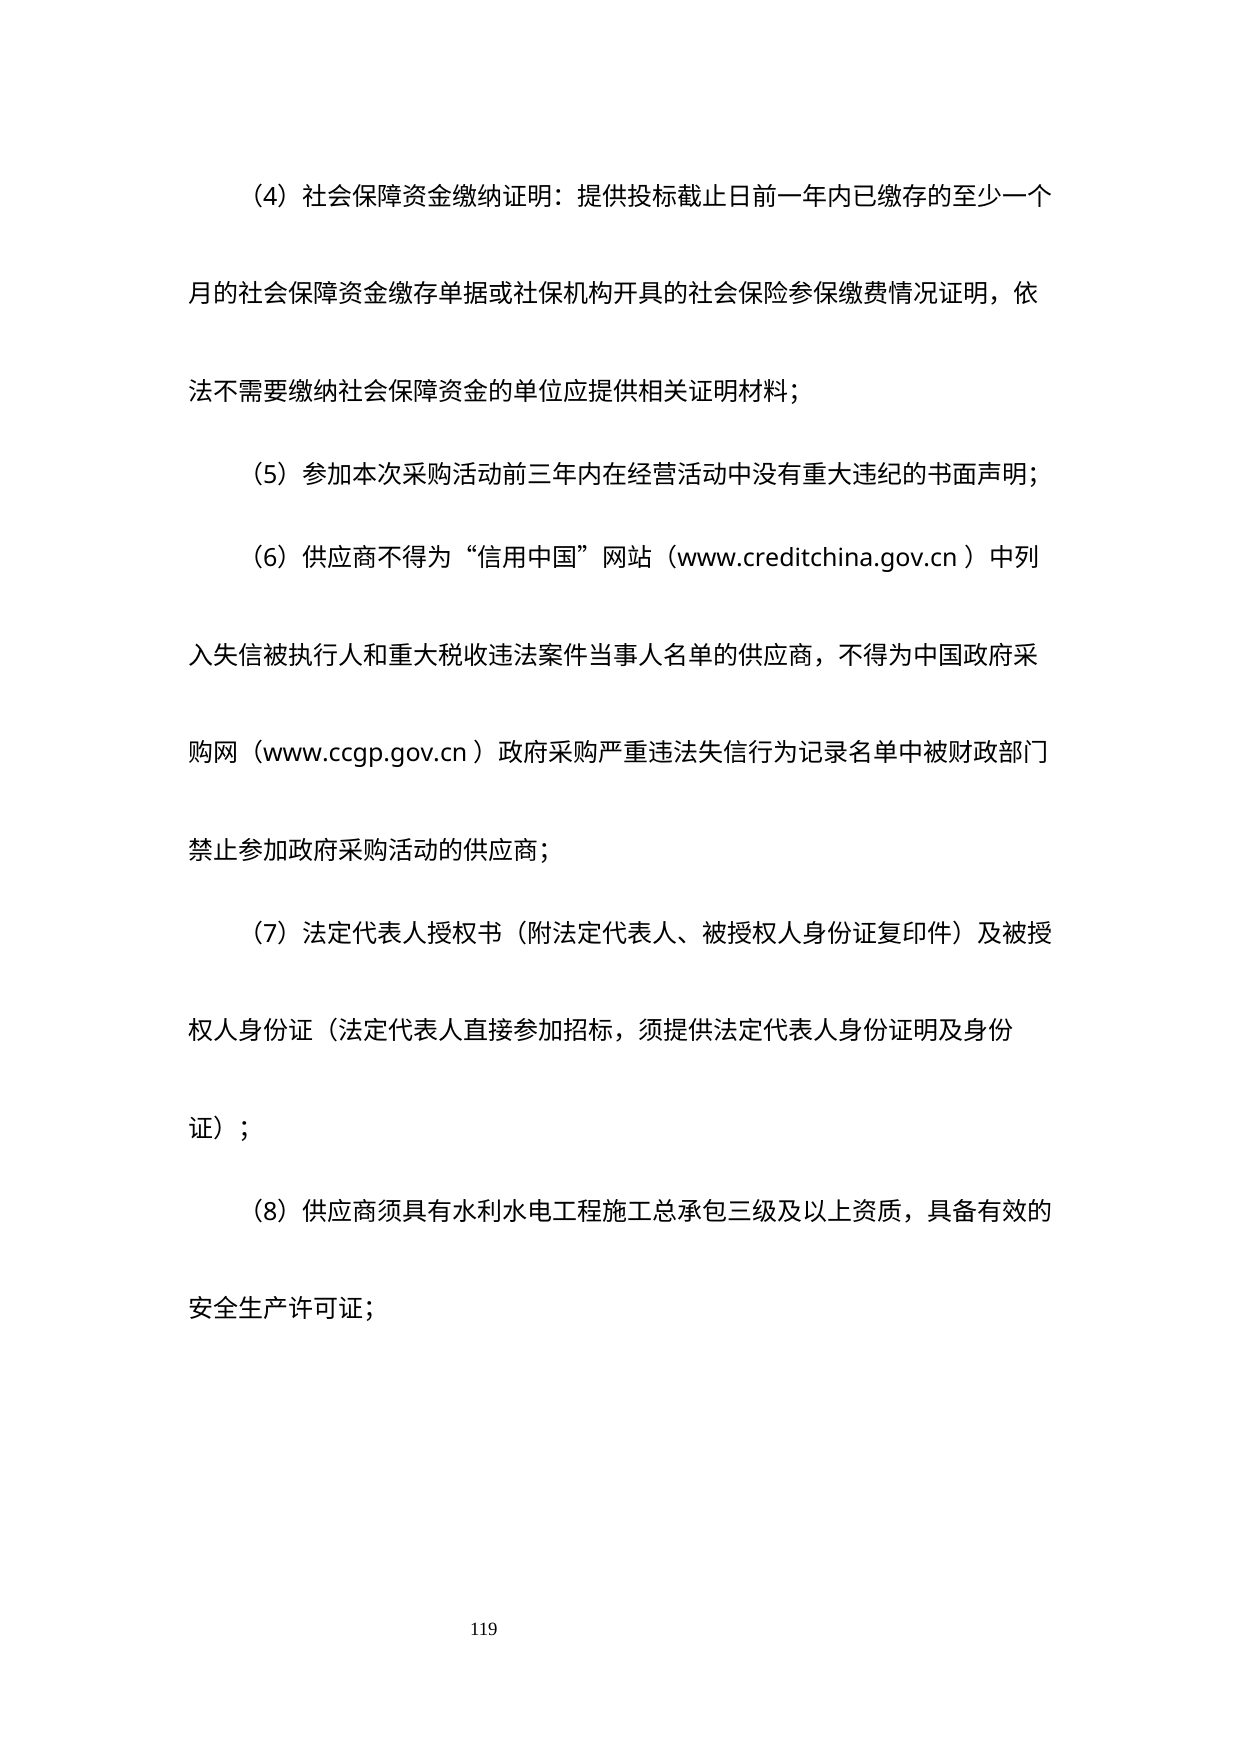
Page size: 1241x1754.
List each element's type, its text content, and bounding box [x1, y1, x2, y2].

text （7）法定代表人授权书（附法定代表人、被授权人身份证复印件）及被授权人身份证（法定代表人直接参加招标，须提供法定代表人身份证明及身份证）； [188, 899, 1052, 1159]
text （4）社会保障资金缴纳证明：提供投标截止日前一年内已缴存的至少一个月的社会保障资金缴存单据或社保机构开具的社会保险参保缴费情况证明，依法不需要缴纳社会保障资金的单位应提供相关证明材料； [188, 162, 1052, 422]
text （8）供应商须具有水利水电工程施工总承包三级及以上资质，具备有效的安全生产许可证； [188, 1177, 1052, 1339]
text （6）供应商不得为“信用中国”网站（www.creditchina.gov.cn ）中列入失信被执行人和重大税收违法案件当事人名单的供应商，不得为中国政府采购网（www.ccgp.gov.cn ）政府采购严重违法失信行为记录名单中被财政部门禁止参加政府采购活动的供应商； [188, 523, 1052, 881]
text （5）参加本次采购活动前三年内在经营活动中没有重大违纪的书面声明； [188, 440, 1052, 505]
